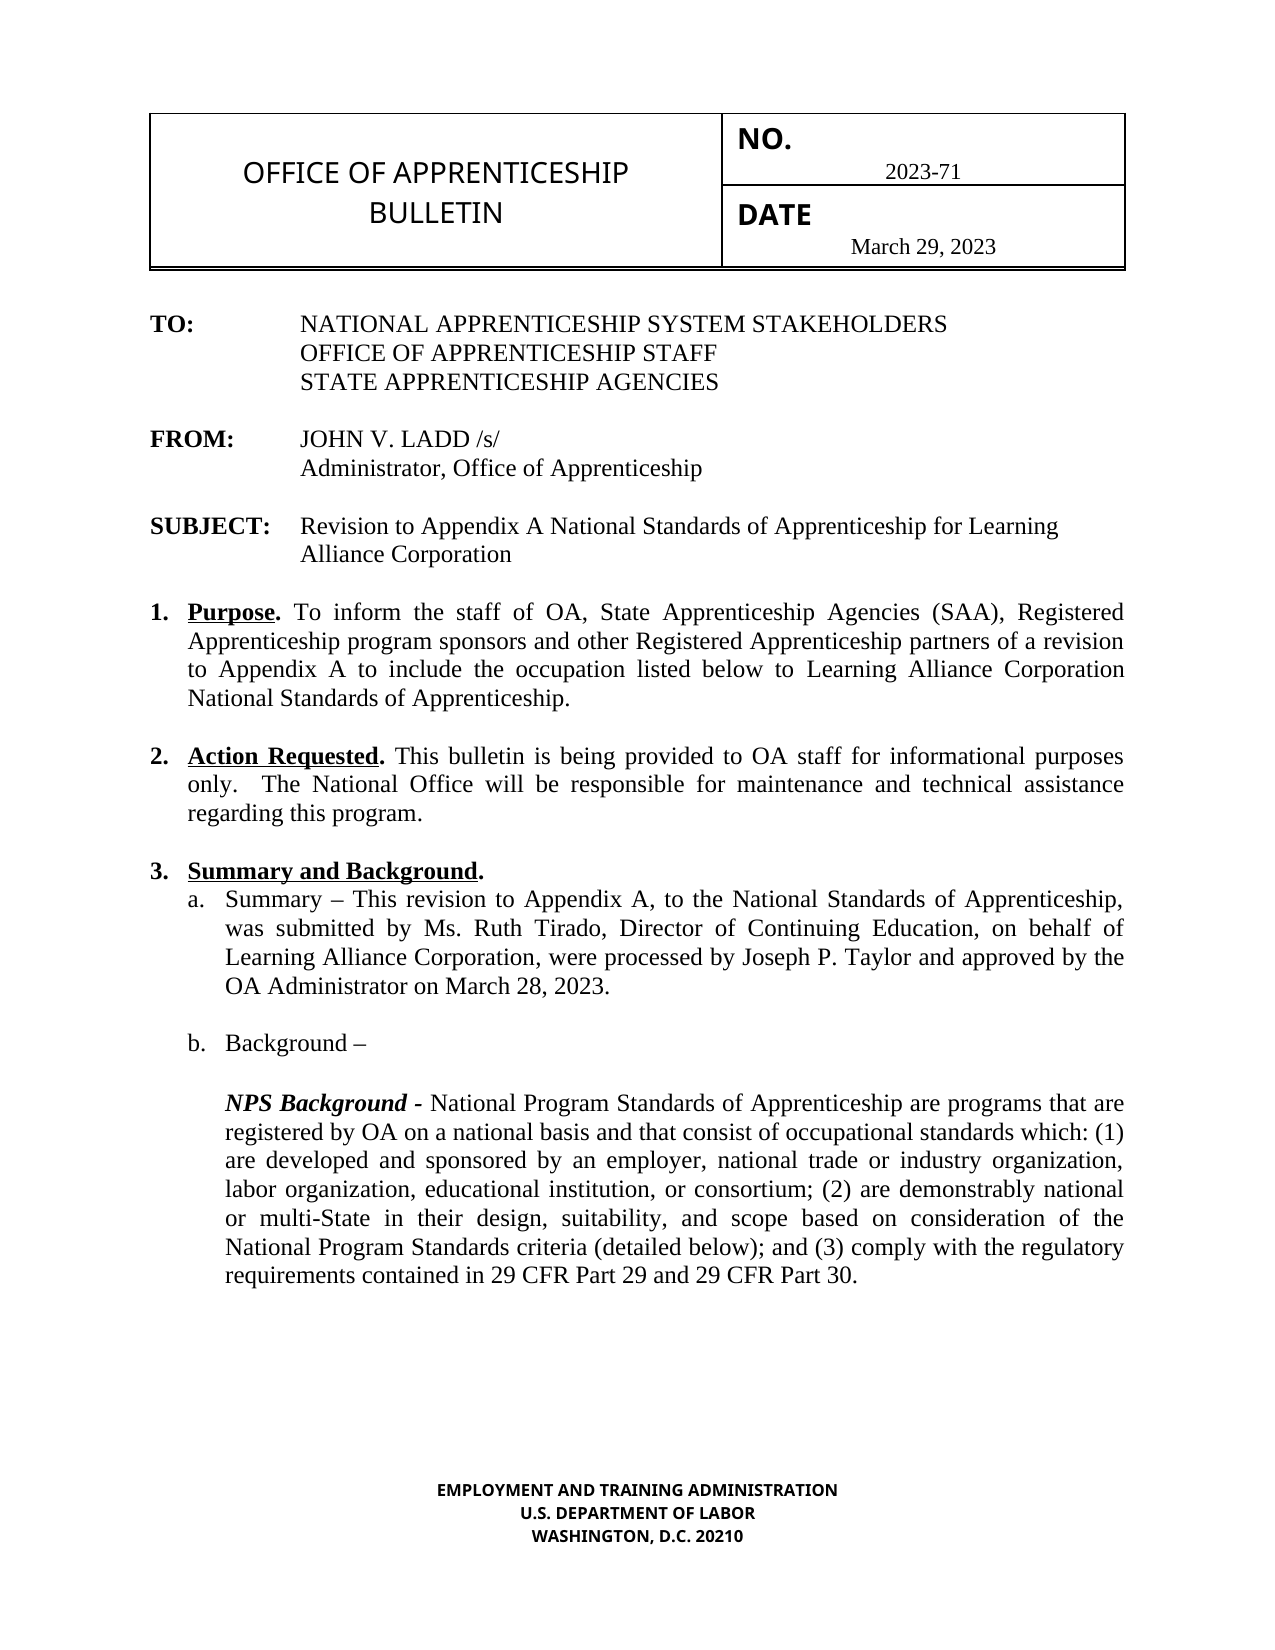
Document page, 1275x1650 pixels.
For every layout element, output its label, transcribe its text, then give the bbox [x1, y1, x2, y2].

text Administrator, Office of Apprenticeship [150, 453, 1125, 482]
list Purpose. To inform the staff of OA, State Apprenticeship Agencies (SAA), Registered Apprenticeship program sponsors and other Registered Apprenticeship partners of a revision to Appendix A to include the occupation listed below to Learning Alliance Corporation National Standards of Apprenticeship. [150, 597, 1125, 712]
table_header NO. 2023-71 [723, 114, 1124, 184]
list NPS Background - National Program Standards of Apprenticeship are programs that are registered by OA on a national basis and that consist of occupational standards which: (1) are developed and sponsored by an employer, national trade or industry organization, labor organization, educational institution, or consortium; (2) are demonstrably national or multi-State in their design, suitability, and scope based on consideration of the National Program Standards criteria (detailed below); and (3) comply with the regulatory requirements contained in 29 CFR Part 29 and 29 CFR Part 30. [225, 1088, 1125, 1289]
list Background – [187, 1028, 1125, 1057]
table_cell DATE March 29, 2023 [723, 186, 1124, 266]
list Summary – This revision to Appendix A, to the National Standards of Apprenticeship, was submitted by Ms. Ruth Tirado, Director of Continuing Education, on behalf of Learning Alliance Corporation, were processed by Joseph P. Taylor and approved by the OA Administrator on March 28, 2023. [187, 884, 1125, 999]
text SUBJECT: Revision to Appendix A National Standards of Apprenticeship for Learning Alliance Corporation [150, 511, 1125, 568]
text TO: NATIONAL APPRENTICESHIP SYSTEM STAKEHOLDERS [150, 309, 1125, 338]
text STATE APPRENTICESHIP AGENCIES [150, 367, 1125, 396]
text OFFICE OF APPRENTICESHIP STAFF [150, 338, 1125, 367]
text FROM: JOHN V. LADD /s/ [150, 424, 1125, 453]
table_header OFFICE OF APPRENTICESHIP BULLETIN [151, 114, 721, 266]
list Action Requested. This bulletin is being provided to OA staff for informational purposes only. The National Office will be responsible for maintenance and technical assistance regarding this program. [150, 741, 1125, 827]
list Summary and Background. [150, 856, 1125, 884]
